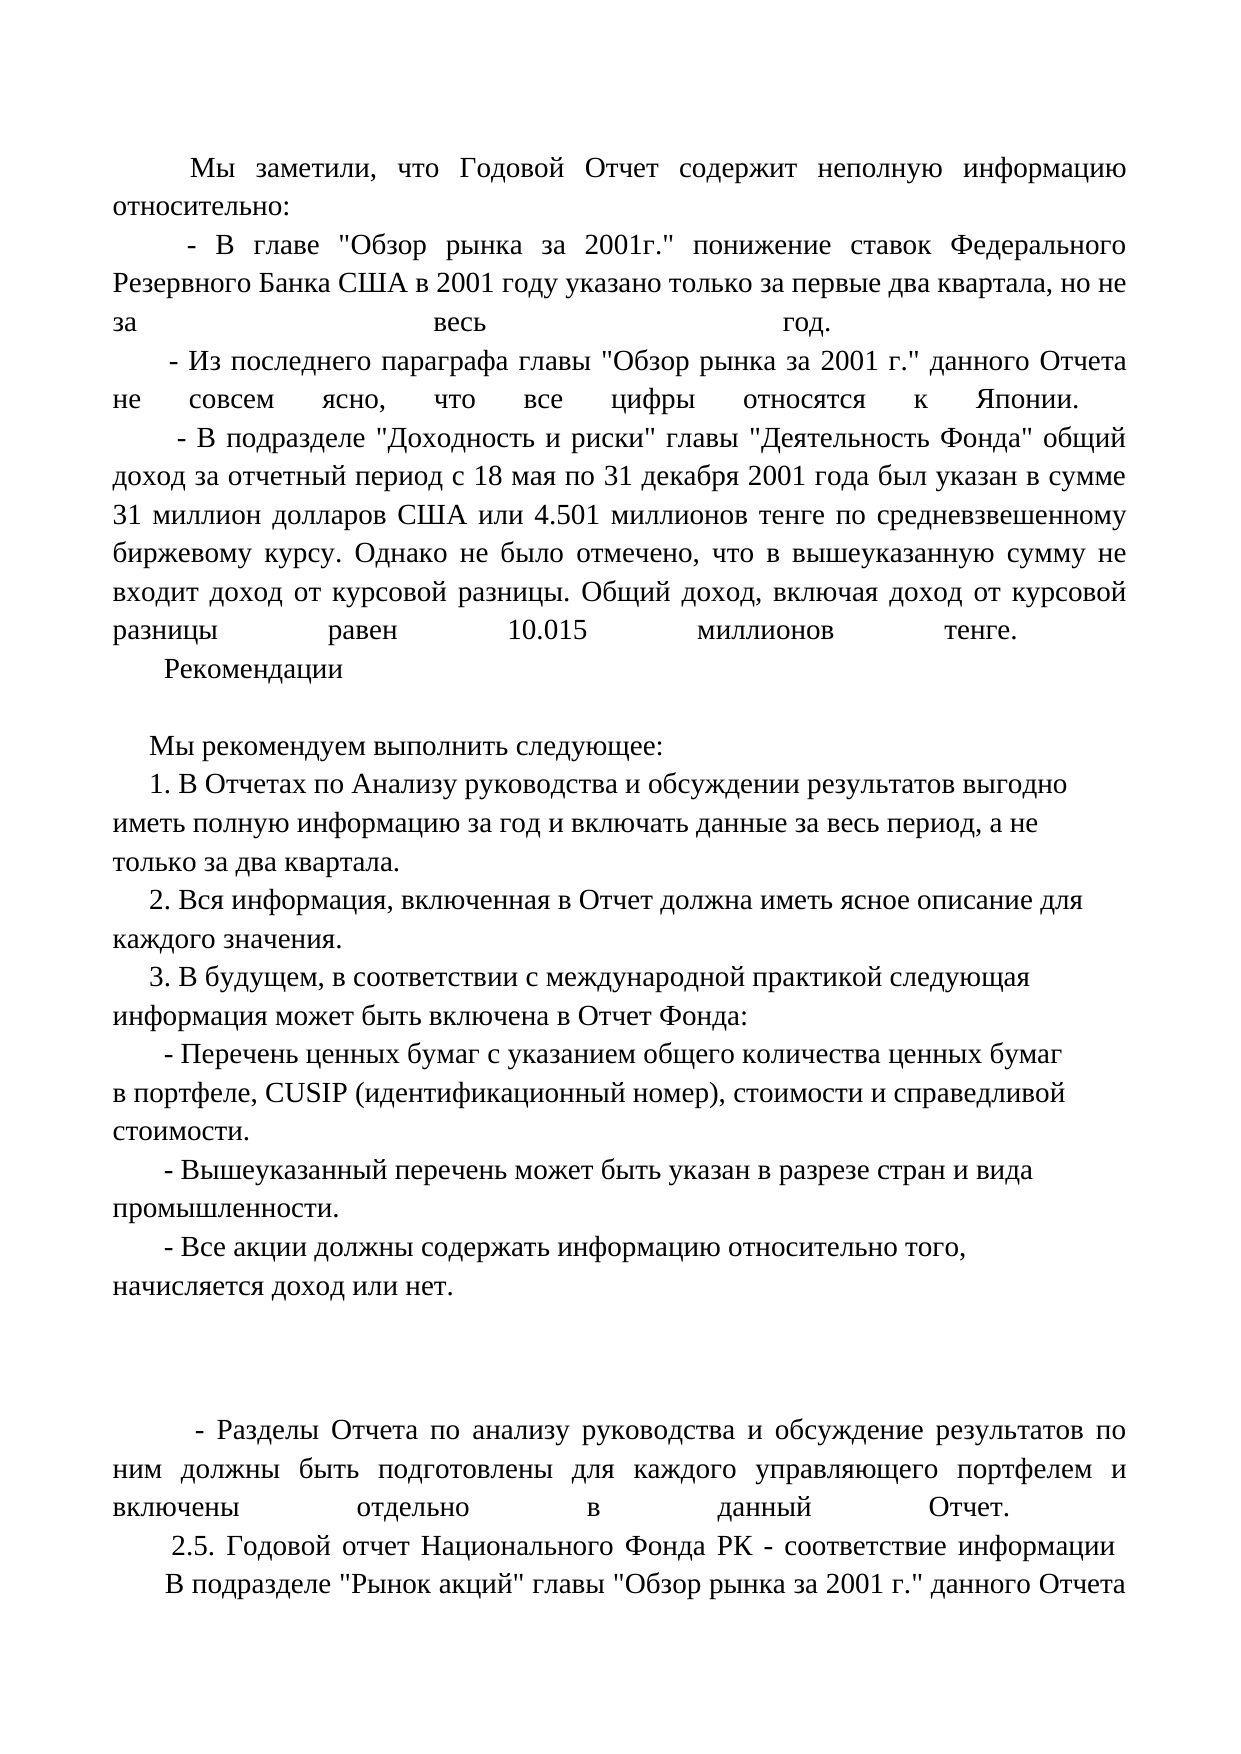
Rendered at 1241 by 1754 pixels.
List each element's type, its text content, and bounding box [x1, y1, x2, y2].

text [112, 1374, 1128, 1600]
text начисляется доход или нет. [112, 1268, 1128, 1301]
text стоимости. [112, 1113, 1128, 1147]
text 3. В будущем, в соответствии с международной практикой следующая [112, 959, 1128, 993]
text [112, 150, 1128, 684]
text в портфеле, CUSIP (идентификационный номер), стоимости и справедливой [112, 1075, 1128, 1108]
text - Все акции должны содержать информацию относительно того, [112, 1229, 1128, 1263]
text каждого значения. [112, 921, 1128, 954]
text информация может быть включена в Отчет Фонда: [112, 998, 1128, 1031]
text иметь полную информацию за год и включать данные за весь период, а не [112, 805, 1128, 839]
text - Перечень ценных бумаг с указанием общего количества ценных бумаг [112, 1036, 1128, 1070]
text 2. Вся информация, включенная в Отчет должна иметь ясное описание для [112, 882, 1128, 916]
text только за два квартала. [112, 844, 1128, 877]
text 1. В Отчетах по Анализу руководства и обсуждении результатов выгодно [112, 767, 1128, 800]
text Мы рекомендуем выполнить следующее: [112, 728, 1128, 762]
text промышленности. [112, 1191, 1128, 1224]
text - Вышеуказанный перечень может быть указан в разрезе стран и вида [112, 1152, 1128, 1186]
